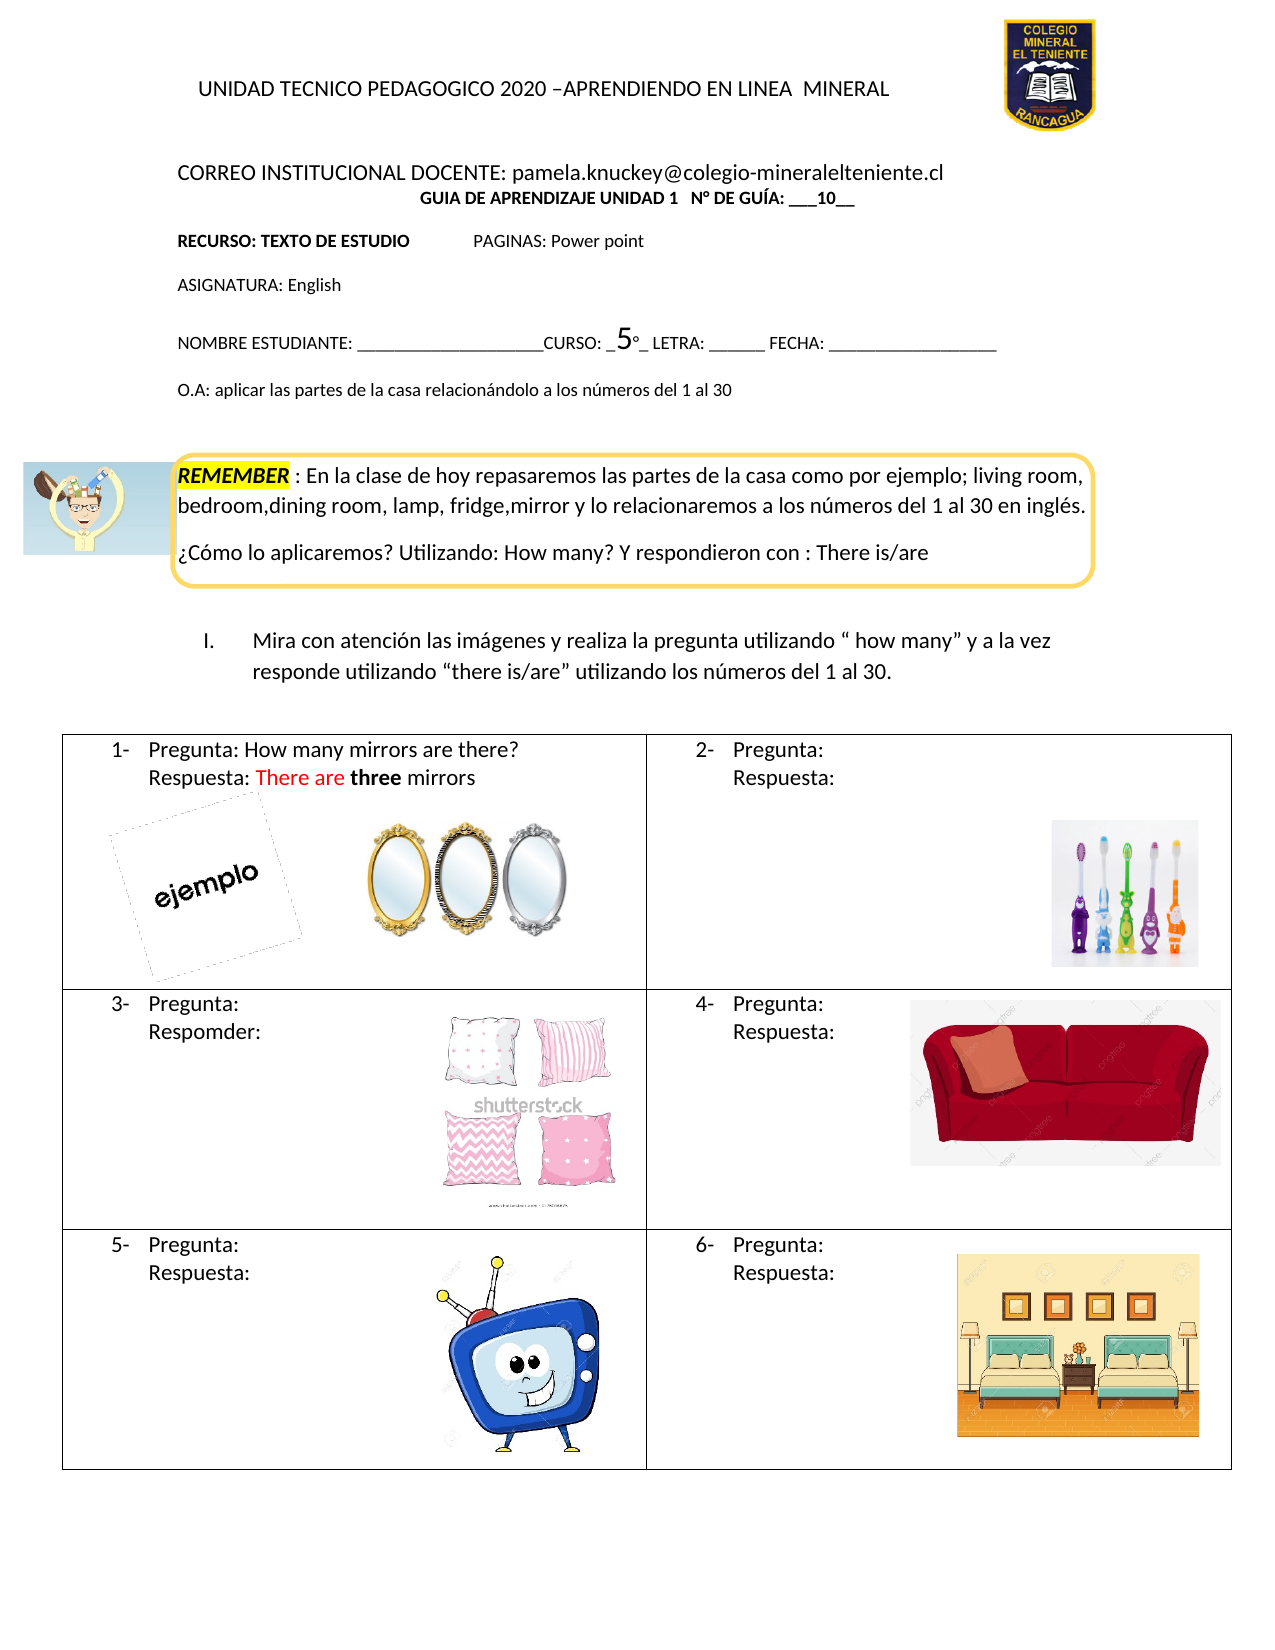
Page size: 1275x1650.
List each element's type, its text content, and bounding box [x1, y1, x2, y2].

picture [23, 462, 174, 555]
picture [430, 1006, 626, 1209]
list Mira con atención las imágenes y realiza la pregunta utilizando “ how many” y a la vez responde utilizando “there is/are” utilizando los números del 1 al 30. [215, 627, 1098, 685]
text NOMBRE ESTUDIANTE: ____________________CURSO: _5°_ LETRA: ______ FECHA: __________________ [177, 317, 1098, 358]
table_cell Pregunta: Respuesta: [647, 990, 1231, 1229]
text RECURSO: TEXTO DE ESTUDIO PAGINAS: Power point [177, 229, 1098, 252]
table_header Pregunta: Respuesta: [647, 735, 1231, 988]
table_cell Pregunta: Respomder: [63, 990, 646, 1229]
text REMEMBER : En la clase de hoy repasaremos las partes de la casa como por ejemplo; living room, bedroom,dining room, lamp, fridge,mirror y lo relacionaremos a los números del 1 al 30 en inglés. [178, 461, 1090, 519]
picture [110, 790, 302, 982]
picture [1051, 820, 1199, 967]
text O.A: aplicar las partes de la casa relacionándolo a los números del 1 al 30 [177, 379, 1098, 402]
table_header Pregunta: How many mirrors are there? Respuesta: There are three mirrors [63, 735, 646, 988]
picture [957, 1254, 1200, 1437]
picture [910, 1000, 1221, 1166]
text ¿Cómo lo aplicaremos? Utilizando: How many? Y respondieron con : There is/are [177, 538, 1090, 566]
picture [436, 1256, 600, 1452]
picture [1000, 13, 1097, 132]
table_cell Pregunta: Respuesta: [63, 1230, 646, 1469]
text GUIA DE APRENDIZAJE UNIDAD 1 N° DE GUÍA: ___10__ [177, 186, 1098, 209]
table_cell Pregunta: Respuesta: [647, 1230, 1231, 1469]
picture [366, 821, 568, 937]
text ASIGNATURA: English [177, 273, 1098, 296]
